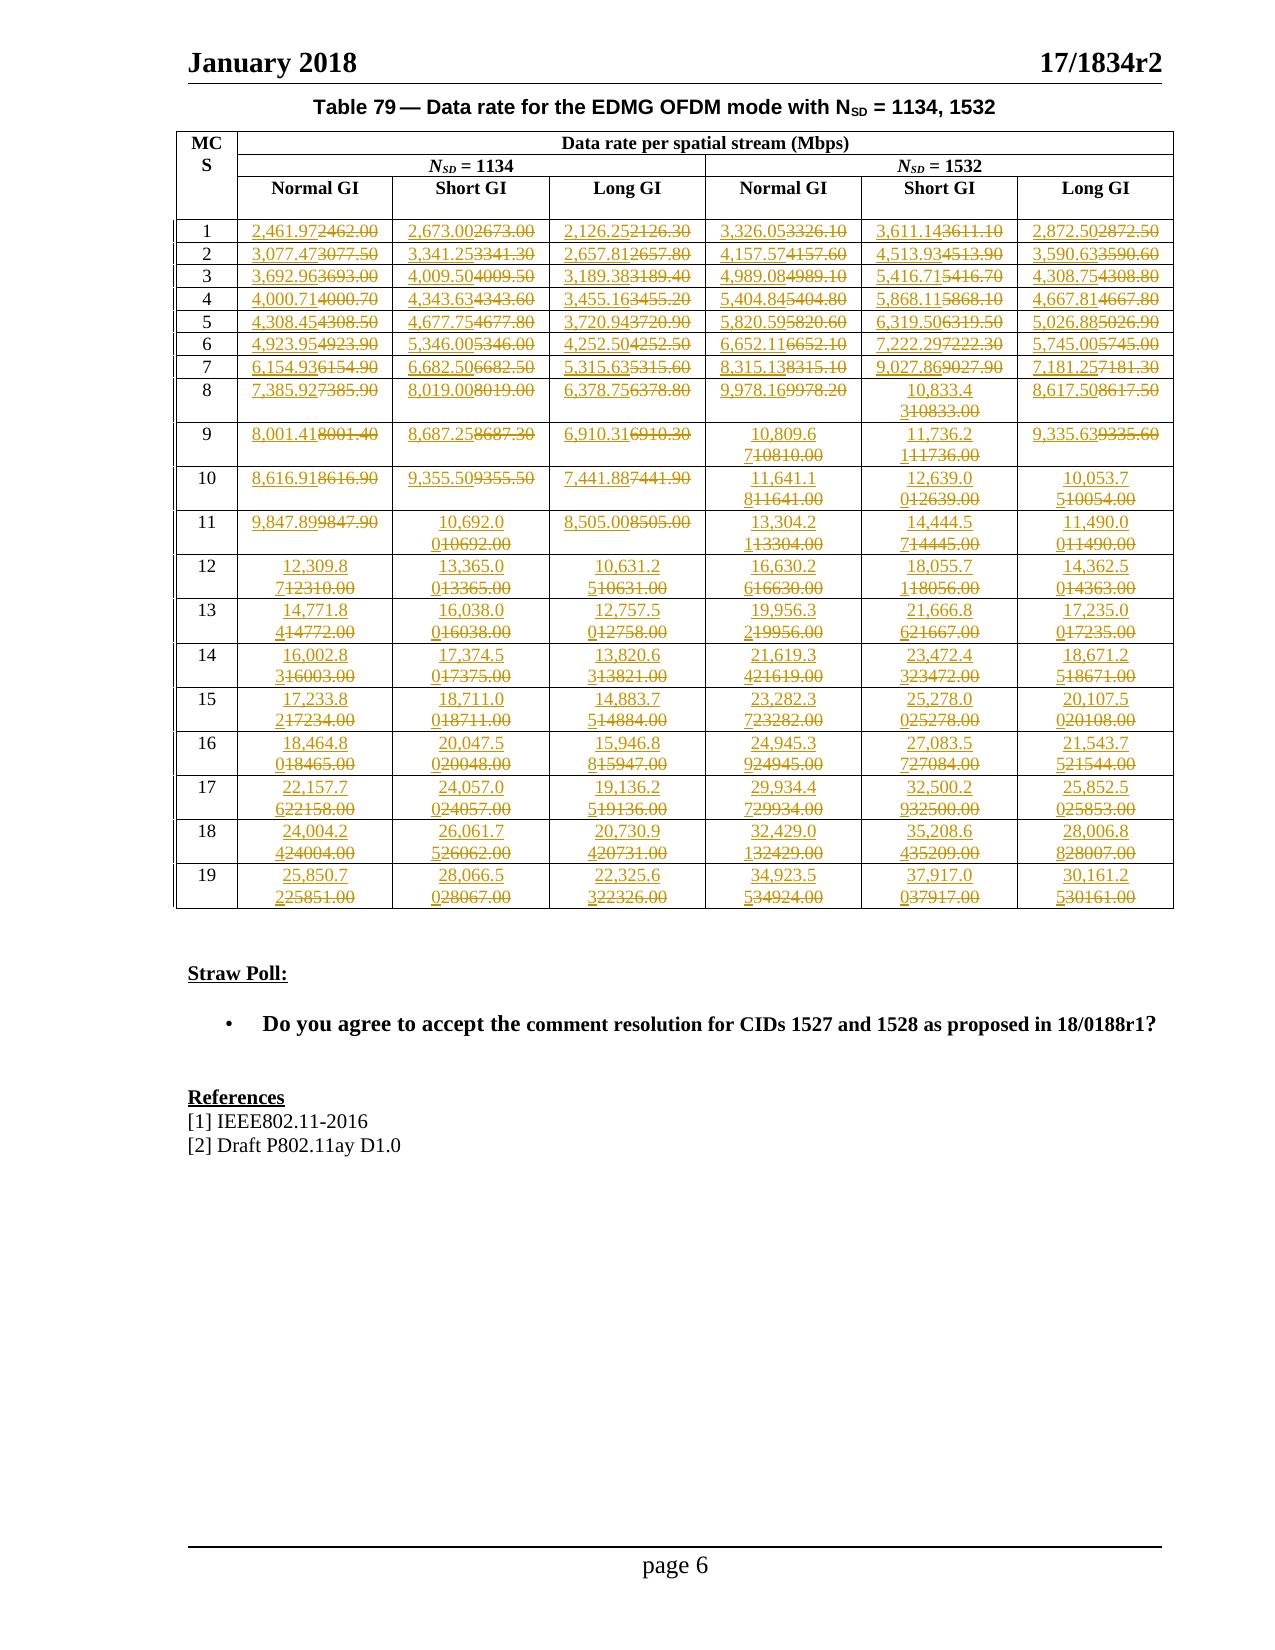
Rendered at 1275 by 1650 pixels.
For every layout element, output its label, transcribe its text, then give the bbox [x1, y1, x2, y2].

table_cell [706, 311, 861, 332]
table_cell [1018, 356, 1173, 377]
table_cell [238, 599, 392, 642]
table_cell NSD = 1134 [238, 155, 705, 176]
table_cell [238, 776, 392, 819]
table_cell 5 [177, 311, 237, 332]
table_cell 6 [177, 333, 237, 355]
table_cell [238, 555, 392, 598]
table_cell Short GI [862, 177, 1017, 219]
table_cell [550, 776, 705, 819]
table_cell [393, 688, 549, 731]
table_cell [393, 776, 549, 819]
table_cell [550, 379, 705, 422]
table_cell [238, 356, 392, 377]
table_cell Normal GI [706, 177, 861, 219]
table_cell [393, 511, 549, 554]
table_cell [862, 864, 1017, 907]
table_cell 14 [177, 644, 237, 687]
table_cell [862, 379, 1017, 422]
table_cell [550, 599, 705, 642]
table_cell [393, 356, 549, 377]
table_cell [706, 599, 861, 642]
table_cell [393, 732, 549, 775]
table_cell [706, 732, 861, 775]
table_cell [706, 864, 861, 907]
table_cell [550, 732, 705, 775]
table_cell [238, 265, 392, 287]
table_cell [393, 333, 549, 355]
table_cell [1018, 776, 1173, 819]
table_cell 2 [177, 243, 237, 264]
table_cell 10 [177, 467, 237, 510]
table_cell [393, 555, 549, 598]
table_cell 15 [177, 688, 237, 731]
text References [187, 1085, 1162, 1109]
table_cell [706, 511, 861, 554]
table_cell [550, 644, 705, 687]
table_cell 7 [177, 356, 237, 377]
table_cell [393, 599, 549, 642]
table_cell [393, 288, 549, 309]
table_cell [862, 333, 1017, 355]
table_cell [393, 467, 549, 510]
table_cell [550, 467, 705, 510]
table_cell [862, 243, 1017, 264]
table_cell [1018, 423, 1173, 466]
table_cell [238, 243, 392, 264]
table_cell [862, 732, 1017, 775]
table_cell 18 [177, 820, 237, 863]
table_cell [862, 265, 1017, 287]
table_cell [706, 333, 861, 355]
table_cell [550, 555, 705, 598]
list Do you agree to accept the comment resolution for CIDs 1527 and 1528 as proposed in 18/0188r1? [225, 1010, 1162, 1037]
table_cell [1018, 311, 1173, 332]
table_cell [1018, 288, 1173, 309]
table_cell [550, 311, 705, 332]
text Straw Poll: [187, 961, 1162, 985]
table_cell [393, 820, 549, 863]
table_cell [1018, 599, 1173, 642]
table_cell [1018, 688, 1173, 731]
table_cell [393, 243, 549, 264]
table_cell [238, 732, 392, 775]
table_cell [238, 311, 392, 332]
table_cell 8 [177, 379, 237, 422]
table_cell [862, 311, 1017, 332]
table_cell [393, 265, 549, 287]
table_cell [1018, 467, 1173, 510]
table_cell [238, 288, 392, 309]
table_cell [706, 423, 861, 466]
table_cell [238, 511, 392, 554]
table_cell [238, 333, 392, 355]
table_cell [393, 379, 549, 422]
table_cell NSD = 1532 [706, 155, 1173, 176]
table_cell 17 [177, 776, 237, 819]
table_cell [706, 688, 861, 731]
table_cell [393, 220, 549, 242]
table_cell [1018, 820, 1173, 863]
table_cell [550, 356, 705, 377]
table_cell [393, 311, 549, 332]
table_cell [862, 555, 1017, 598]
table_cell [550, 511, 705, 554]
table_cell [550, 243, 705, 264]
table_cell 19 [177, 864, 237, 907]
table_cell Long GI [1018, 177, 1173, 219]
table_cell 13 [177, 599, 237, 642]
table_cell 4 [177, 288, 237, 309]
table_cell [238, 688, 392, 731]
table_cell [550, 864, 705, 907]
table_cell 11 [177, 511, 237, 554]
table_cell [393, 423, 549, 466]
table_cell [1018, 243, 1173, 264]
table_cell 1 [177, 220, 237, 242]
table_cell 3 [177, 265, 237, 287]
table_cell [1018, 864, 1173, 907]
table_cell [862, 688, 1017, 731]
table_cell [862, 356, 1017, 377]
table_cell [393, 644, 549, 687]
table_cell [550, 333, 705, 355]
table_cell 12 [177, 555, 237, 598]
table_cell [862, 220, 1017, 242]
table_cell [393, 864, 549, 907]
table_cell [706, 555, 861, 598]
table_cell [238, 644, 392, 687]
table_cell [706, 644, 861, 687]
table_cell [862, 820, 1017, 863]
table_cell [1018, 511, 1173, 554]
table_cell [1018, 379, 1173, 422]
table_cell [706, 288, 861, 309]
table_cell [550, 220, 705, 242]
table_cell [862, 644, 1017, 687]
table_cell [550, 820, 705, 863]
table_cell [238, 820, 392, 863]
text — Data rate for the EDMG OFDM mode with NSD = 1134, 1532 [187, 94, 1162, 118]
table_cell [862, 423, 1017, 466]
table_header Data rate per spatial stream (Mbps) [238, 132, 1173, 153]
table_cell [862, 288, 1017, 309]
table_cell [706, 243, 861, 264]
table_cell [706, 467, 861, 510]
table_cell 9 [177, 423, 237, 466]
text [2] Draft P802.11ay D1.0 [187, 1133, 1162, 1157]
table_cell [706, 379, 861, 422]
table_cell [706, 356, 861, 377]
table_cell [862, 776, 1017, 819]
table_cell [1018, 732, 1173, 775]
table_cell [550, 265, 705, 287]
table_cell [238, 423, 392, 466]
table_cell 16 [177, 732, 237, 775]
table_cell [706, 265, 861, 287]
table_cell [706, 820, 861, 863]
table_cell [238, 379, 392, 422]
table_cell [238, 467, 392, 510]
table_cell [706, 776, 861, 819]
table_cell [862, 599, 1017, 642]
table_cell [238, 220, 392, 242]
table_cell [238, 864, 392, 907]
table_cell Short GI [393, 177, 549, 219]
table_cell [550, 423, 705, 466]
table_cell Normal GI [238, 177, 392, 219]
text [1] IEEE802.11-2016 [187, 1109, 1162, 1133]
table_header MCS [177, 132, 237, 219]
table_cell [1018, 555, 1173, 598]
table_cell [1018, 220, 1173, 242]
table_cell [1018, 333, 1173, 355]
table_cell [550, 688, 705, 731]
table_cell [862, 467, 1017, 510]
table_cell [550, 288, 705, 309]
table_cell [706, 220, 861, 242]
table_cell [862, 511, 1017, 554]
table_cell [1018, 265, 1173, 287]
table_cell [1018, 644, 1173, 687]
table_cell Long GI [550, 177, 705, 219]
